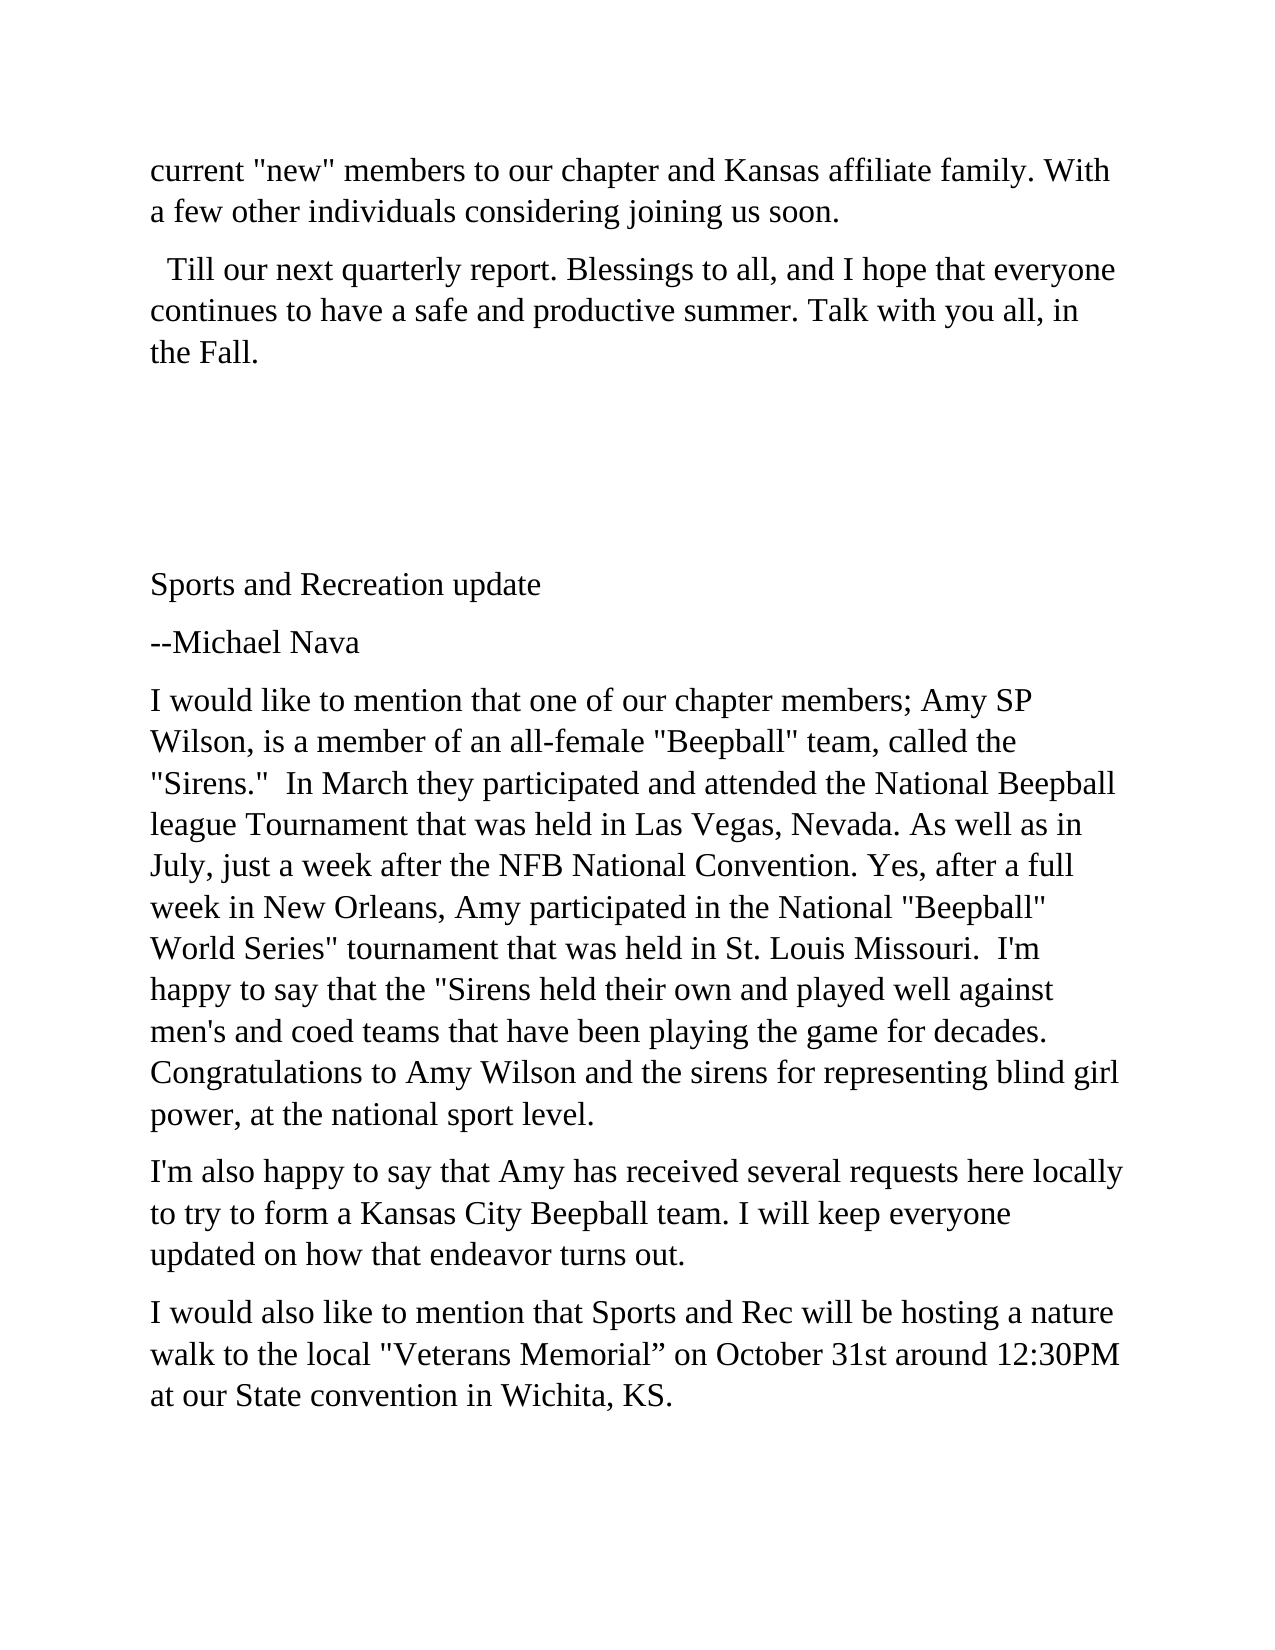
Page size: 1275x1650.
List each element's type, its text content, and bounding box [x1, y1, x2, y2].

text --Michael Nava [150, 622, 1125, 661]
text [150, 150, 1125, 230]
text Till our next quarterly report. Blessings to all, and I hope that everyone continues to have a safe and productive summer. Talk with you all, in the Fall. [150, 249, 1125, 370]
text Sports and Recreation update [150, 564, 1125, 602]
text I'm also happy to say that Amy has received several requests here locally to try to form a Kansas City Beepball team. I will keep everyone updated on how that endeavor turns out. [150, 1152, 1125, 1273]
text I would like to mention that one of our chapter members; Amy SP Wilson, is a member of an all-female "Beepball" team, called the "Sirens." In March they participated and attended the National Beepball league Tournament that was held in Las Vegas, Nevada. As well as in July, just a week after the NFB National Convention. Yes, after a full week in New Orleans, Amy participated in the National "Beepball" World Series" tournament that was held in St. Louis Missouri. I'm happy to say that the "Sirens held their own and played well against men's and coed teams that have been playing the game for decades. Congratulations to Amy Wilson and the sirens for representing blind girl power, at the national sport level. [150, 680, 1125, 1132]
text I would also like to mention that Sports and Rec will be hosting a nature walk to the local "Veterans Memorial” on October 31st around 12:30PM at our State convention in Wichita, KS. [150, 1292, 1125, 1413]
